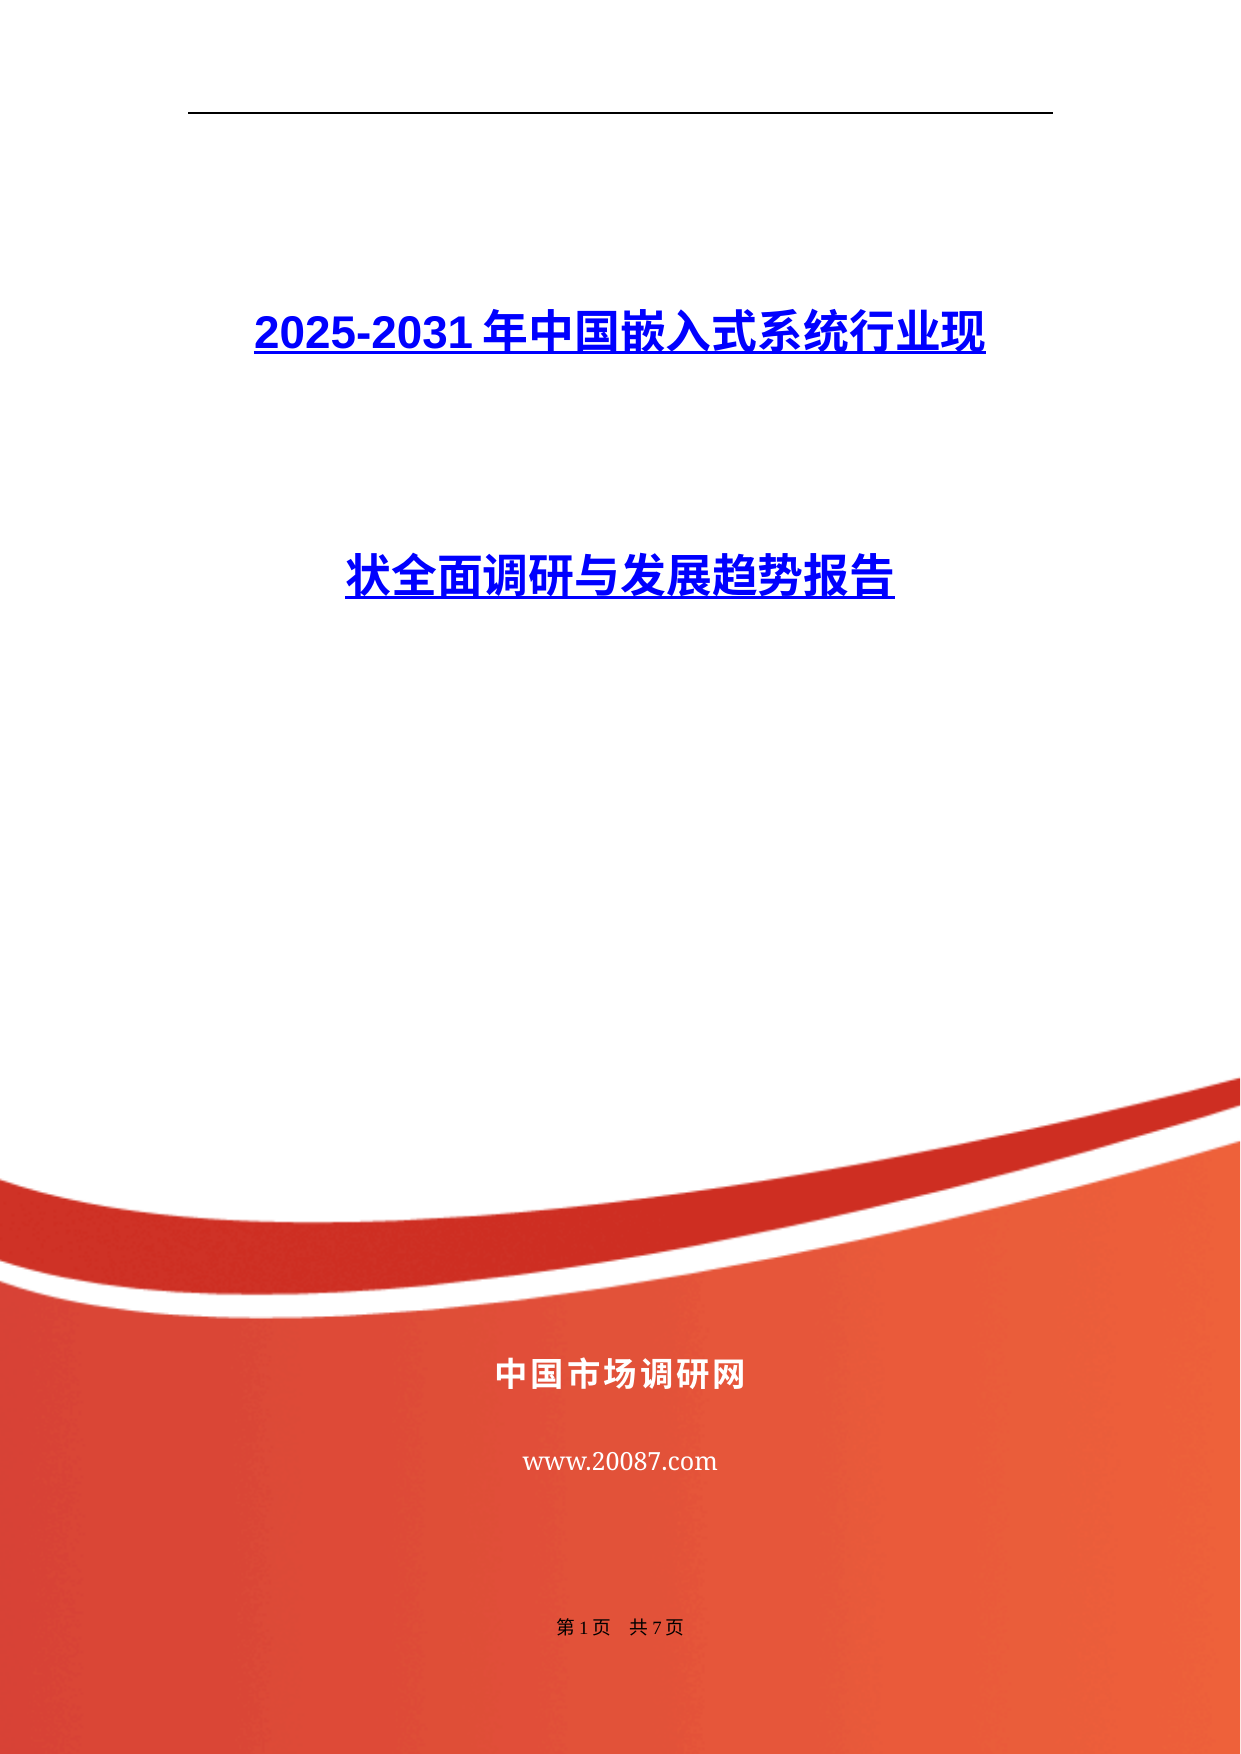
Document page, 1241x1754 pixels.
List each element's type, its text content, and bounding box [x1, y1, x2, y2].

picture [0, 1006, 1241, 1754]
table_header 2025-2031年中国嵌入式系统行业现状全面调研与发展趋势报告 [188, 207, 1053, 773]
subtitle 中国市场调研网 [187, 1339, 1053, 1404]
text www.20087.com [187, 1428, 1053, 1493]
